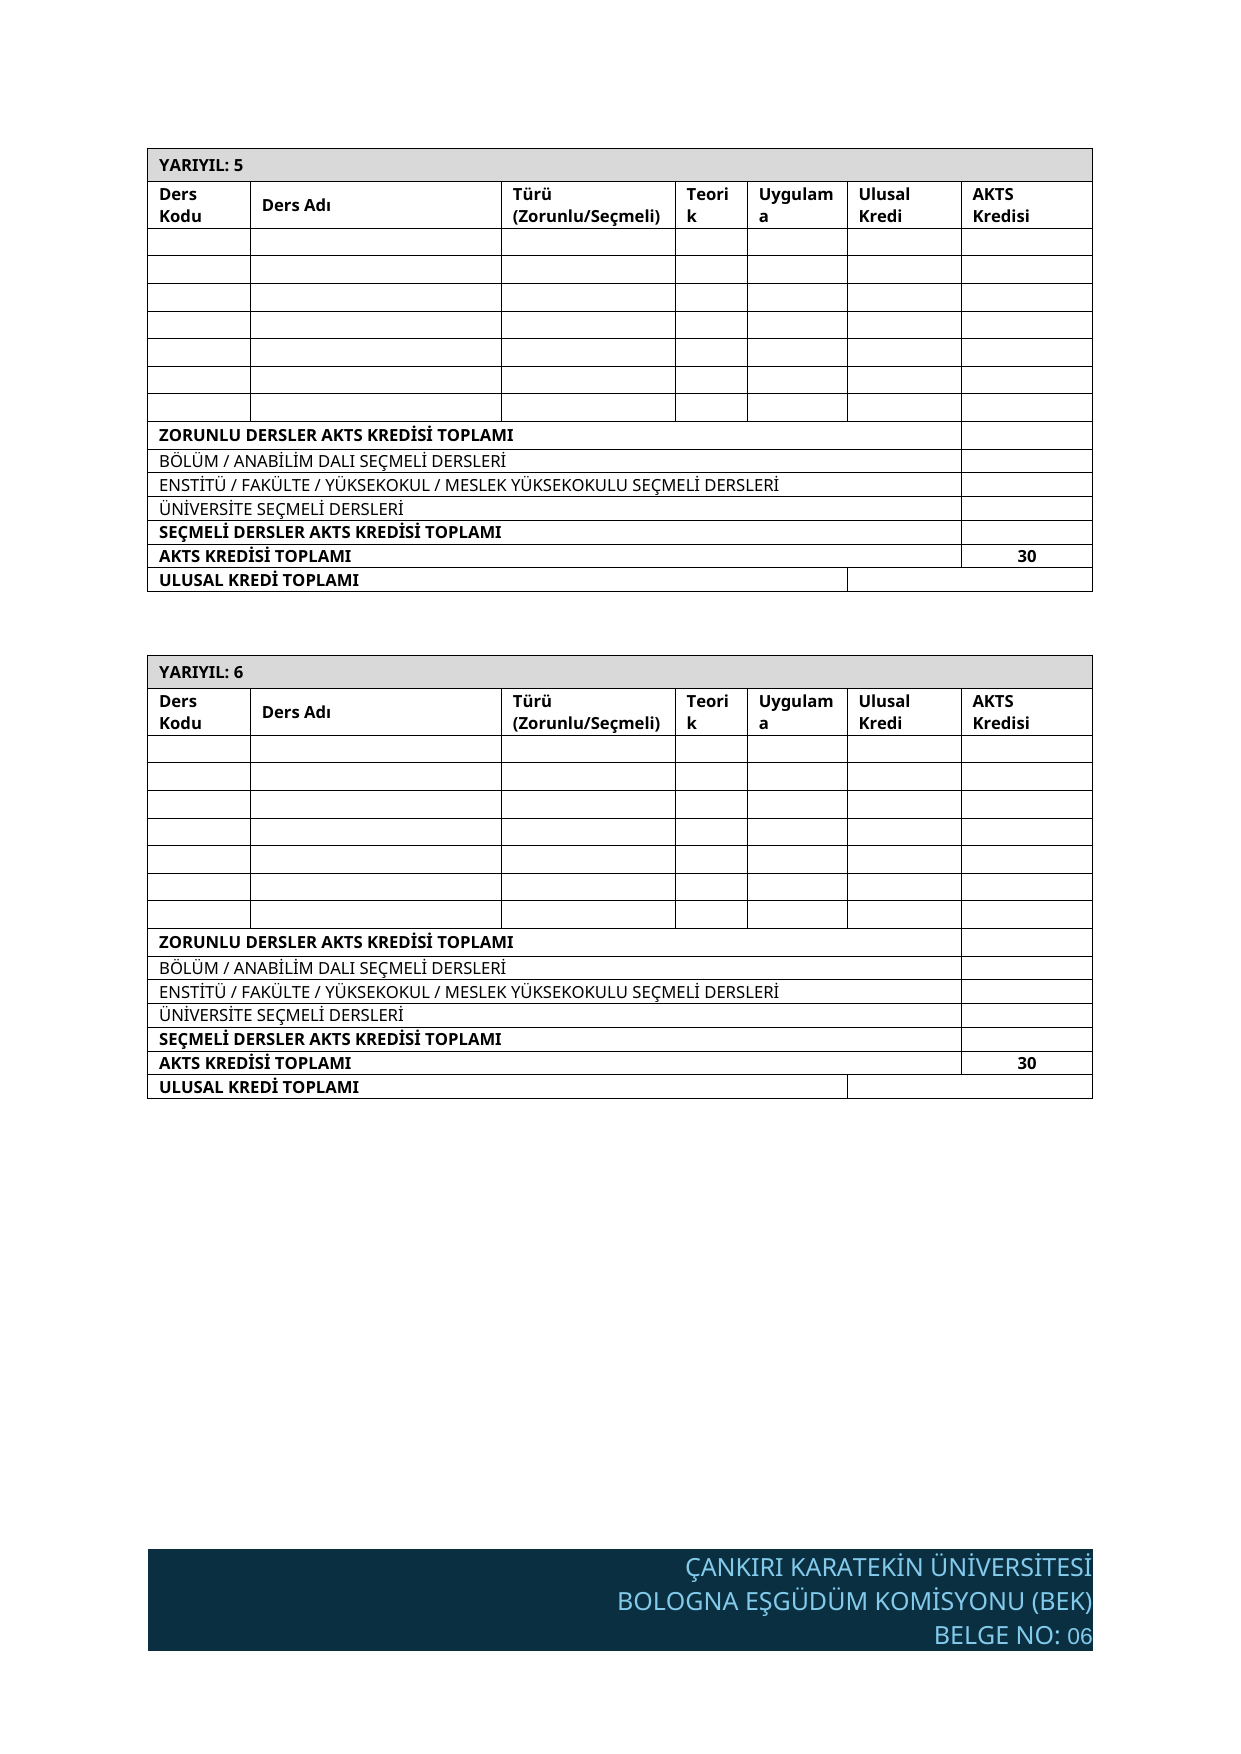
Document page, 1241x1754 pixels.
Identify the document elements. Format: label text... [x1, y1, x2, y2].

table_cell [676, 367, 747, 393]
table_cell [748, 367, 847, 393]
table_cell [251, 367, 501, 393]
table_cell [251, 736, 501, 762]
table_cell Ders Kodu [148, 689, 250, 735]
table_cell [962, 497, 1092, 520]
table_cell [748, 846, 847, 873]
table_cell [148, 339, 250, 366]
table_cell [502, 339, 675, 366]
table_cell [848, 284, 961, 311]
table_cell [251, 394, 501, 421]
table_cell [676, 229, 747, 255]
table_cell SEÇMELİ DERSLER AKTS KREDİSİ TOPLAMI [148, 1028, 961, 1051]
table_cell [148, 229, 250, 255]
table_cell [962, 1028, 1092, 1051]
table_cell [251, 256, 501, 283]
table_cell Ulusal Kredi [848, 182, 961, 228]
table_cell [848, 312, 961, 338]
table_cell AKTS KREDİSİ TOPLAMI [148, 1052, 961, 1074]
table_cell [962, 450, 1092, 472]
table_cell [676, 339, 747, 366]
table_cell [962, 394, 1092, 421]
table_cell [962, 521, 1092, 543]
table_cell Teorik [676, 182, 747, 228]
table_cell [676, 312, 747, 338]
table_cell BÖLÜM / ANABİLİM DALI SEÇMELİ DERSLERİ [148, 450, 961, 472]
table_cell ZORUNLU DERSLER AKTS KREDİSİ TOPLAMI [148, 422, 961, 448]
table_cell [502, 763, 675, 790]
table_cell [848, 1075, 1092, 1098]
table_cell ÜNİVERSİTE SEÇMELİ DERSLERİ [148, 1004, 961, 1027]
table_cell [148, 763, 250, 790]
table_cell [962, 846, 1092, 873]
table_cell Uygulama [748, 689, 847, 735]
table_cell [748, 791, 847, 817]
table_cell [962, 980, 1092, 1003]
table_cell [251, 312, 501, 338]
table_cell Türü (Zorunlu/Seçmeli) [502, 182, 675, 228]
table_cell [848, 846, 961, 873]
table_cell [748, 312, 847, 338]
table_cell [848, 394, 961, 421]
table_cell [748, 901, 847, 928]
table_cell [848, 256, 961, 283]
table_cell [962, 819, 1092, 845]
table_cell [748, 394, 847, 421]
table_cell [251, 819, 501, 845]
table_cell [148, 367, 250, 393]
table_cell [748, 339, 847, 366]
table_cell [502, 846, 675, 873]
table_cell [676, 736, 747, 762]
table_cell [748, 819, 847, 845]
table_cell AKTS Kredisi [962, 689, 1092, 735]
table_cell [251, 229, 501, 255]
table_cell [962, 473, 1092, 496]
table_cell [676, 256, 747, 283]
table_cell [251, 874, 501, 900]
table_header YARIYIL: 5 [148, 149, 1092, 181]
table_cell BÖLÜM / ANABİLİM DALI SEÇMELİ DERSLERİ [148, 957, 961, 979]
table_cell [748, 874, 847, 900]
table_cell [848, 763, 961, 790]
table_cell [502, 229, 675, 255]
table_cell [748, 763, 847, 790]
table_cell [251, 901, 501, 928]
table_cell [848, 568, 1092, 591]
table_cell [962, 1004, 1092, 1027]
table_cell SEÇMELİ DERSLER AKTS KREDİSİ TOPLAMI [148, 521, 961, 543]
table_cell 30 [962, 1052, 1092, 1074]
table_cell ZORUNLU DERSLER AKTS KREDİSİ TOPLAMI [148, 929, 961, 956]
table_cell [962, 874, 1092, 900]
table_cell [962, 312, 1092, 338]
table_cell [251, 763, 501, 790]
table_cell [502, 736, 675, 762]
table_cell [848, 367, 961, 393]
table_cell [962, 367, 1092, 393]
table_cell [962, 957, 1092, 979]
table_cell [148, 901, 250, 928]
table_cell [962, 763, 1092, 790]
table_cell AKTS Kredisi [962, 182, 1092, 228]
table_cell [848, 229, 961, 255]
table_cell [848, 874, 961, 900]
table_cell [502, 791, 675, 817]
table_cell [848, 819, 961, 845]
table_cell ULUSAL KREDİ TOPLAMI [148, 1075, 847, 1098]
table_cell [502, 284, 675, 311]
table_cell [502, 312, 675, 338]
table_cell AKTS KREDİSİ TOPLAMI [148, 545, 961, 567]
table_cell [148, 819, 250, 845]
table_cell Ulusal Kredi [848, 689, 961, 735]
table_cell Teorik [676, 689, 747, 735]
table_cell [676, 874, 747, 900]
table_cell [962, 339, 1092, 366]
table_cell [676, 394, 747, 421]
table_cell [962, 736, 1092, 762]
table_cell [962, 284, 1092, 311]
table_cell Uygulama [748, 182, 847, 228]
table_cell [848, 736, 961, 762]
table_cell [251, 846, 501, 873]
table_cell [502, 819, 675, 845]
table_cell Ders Adı [251, 182, 501, 228]
table_cell [848, 901, 961, 928]
table_cell [148, 791, 250, 817]
table_cell [148, 736, 250, 762]
table_cell [962, 901, 1092, 928]
table_cell [676, 763, 747, 790]
table_cell [676, 284, 747, 311]
table_cell [748, 284, 847, 311]
table_cell [502, 874, 675, 900]
table_cell [148, 256, 250, 283]
table_cell [848, 791, 961, 817]
table_cell [148, 874, 250, 900]
table_cell [848, 339, 961, 366]
table_cell [676, 901, 747, 928]
table_cell [748, 256, 847, 283]
table_cell [676, 791, 747, 817]
table_cell [748, 229, 847, 255]
table_cell [148, 312, 250, 338]
table_cell ULUSAL KREDİ TOPLAMI [148, 568, 847, 591]
table_cell ENSTİTÜ / FAKÜLTE / YÜKSEKOKUL / MESLEK YÜKSEKOKULU SEÇMELİ DERSLERİ [148, 473, 961, 496]
table_header YARIYIL: 6 [148, 656, 1092, 688]
table_cell [502, 367, 675, 393]
table_cell ÜNİVERSİTE SEÇMELİ DERSLERİ [148, 497, 961, 520]
table_cell [962, 929, 1092, 956]
table_cell [676, 846, 747, 873]
table_cell [251, 791, 501, 817]
table_cell [502, 256, 675, 283]
table_cell Ders Kodu [148, 182, 250, 228]
table_cell [502, 901, 675, 928]
table_cell [962, 422, 1092, 448]
table_cell [148, 284, 250, 311]
table_cell [148, 846, 250, 873]
table_cell [748, 736, 847, 762]
table_cell [148, 394, 250, 421]
table_cell 30 [962, 545, 1092, 567]
table_cell Türü (Zorunlu/Seçmeli) [502, 689, 675, 735]
table_cell [502, 394, 675, 421]
table_cell Ders Adı [251, 689, 501, 735]
table_cell [962, 791, 1092, 817]
table_cell [676, 819, 747, 845]
table_cell [962, 256, 1092, 283]
table_cell [962, 229, 1092, 255]
table_cell ENSTİTÜ / FAKÜLTE / YÜKSEKOKUL / MESLEK YÜKSEKOKULU SEÇMELİ DERSLERİ [148, 980, 961, 1003]
table_cell [251, 284, 501, 311]
table_cell [251, 339, 501, 366]
